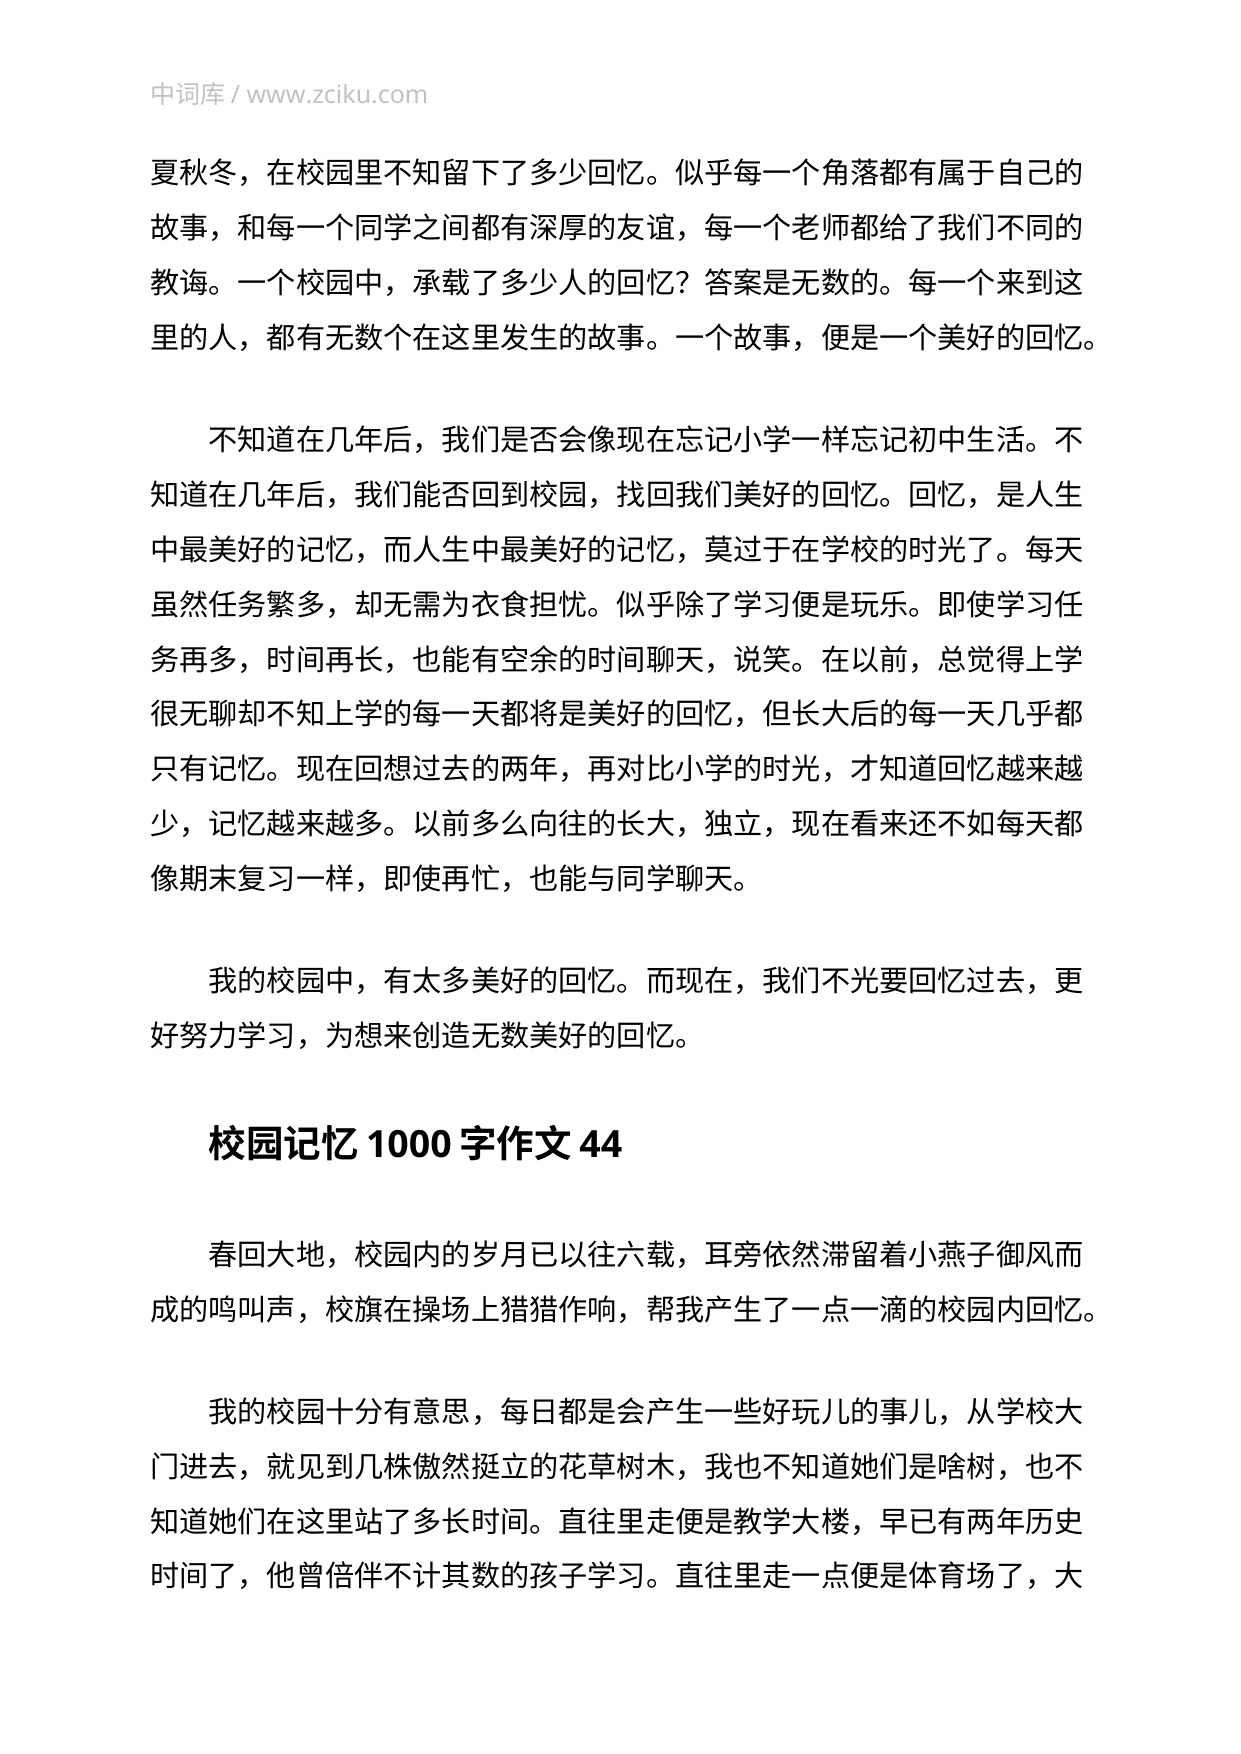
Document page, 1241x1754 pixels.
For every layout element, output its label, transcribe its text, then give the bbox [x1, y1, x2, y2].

text 春回大地，校园内的岁月已以往六载，耳旁依然滞留着小燕子御风而成的鸣叫声，校旗在操场上猎猎作响，帮我产生了一点一滴的校园内回忆。 [150, 1232, 1090, 1329]
text 我的校园中，有太多美好的回忆。而现在，我们不光要回忆过去，更好努力学习，为想来创造无数美好的回忆。 [150, 957, 1090, 1054]
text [150, 1388, 1090, 1595]
text 校园记忆1000字作文44 [150, 1114, 1090, 1168]
text 不知道在几年后，我们是否会像现在忘记小学一样忘记初中生活。不知道在几年后，我们能否回到校园，找回我们美好的回忆。回忆，是人生中最美好的记忆，而人生中最美好的记忆，莫过于在学校的时光了。每天虽然任务繁多，却无需为衣食担忧。似乎除了学习便是玩乐。即使学习任务再多，时间再长，也能有空余的时间聊天，说笑。在以前，总觉得上学很无聊却不知上学的每一天都将是美好的回忆，但长大后的每一天几乎都只有记忆。现在回想过去的两年，再对比小学的时光，才知道回忆越来越少，记忆越来越多。以前多么向往的长大，独立，现在看来还不如每天都像期末复习一样，即使再忙，也能与同学聊天。 [150, 416, 1090, 898]
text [150, 150, 1090, 357]
